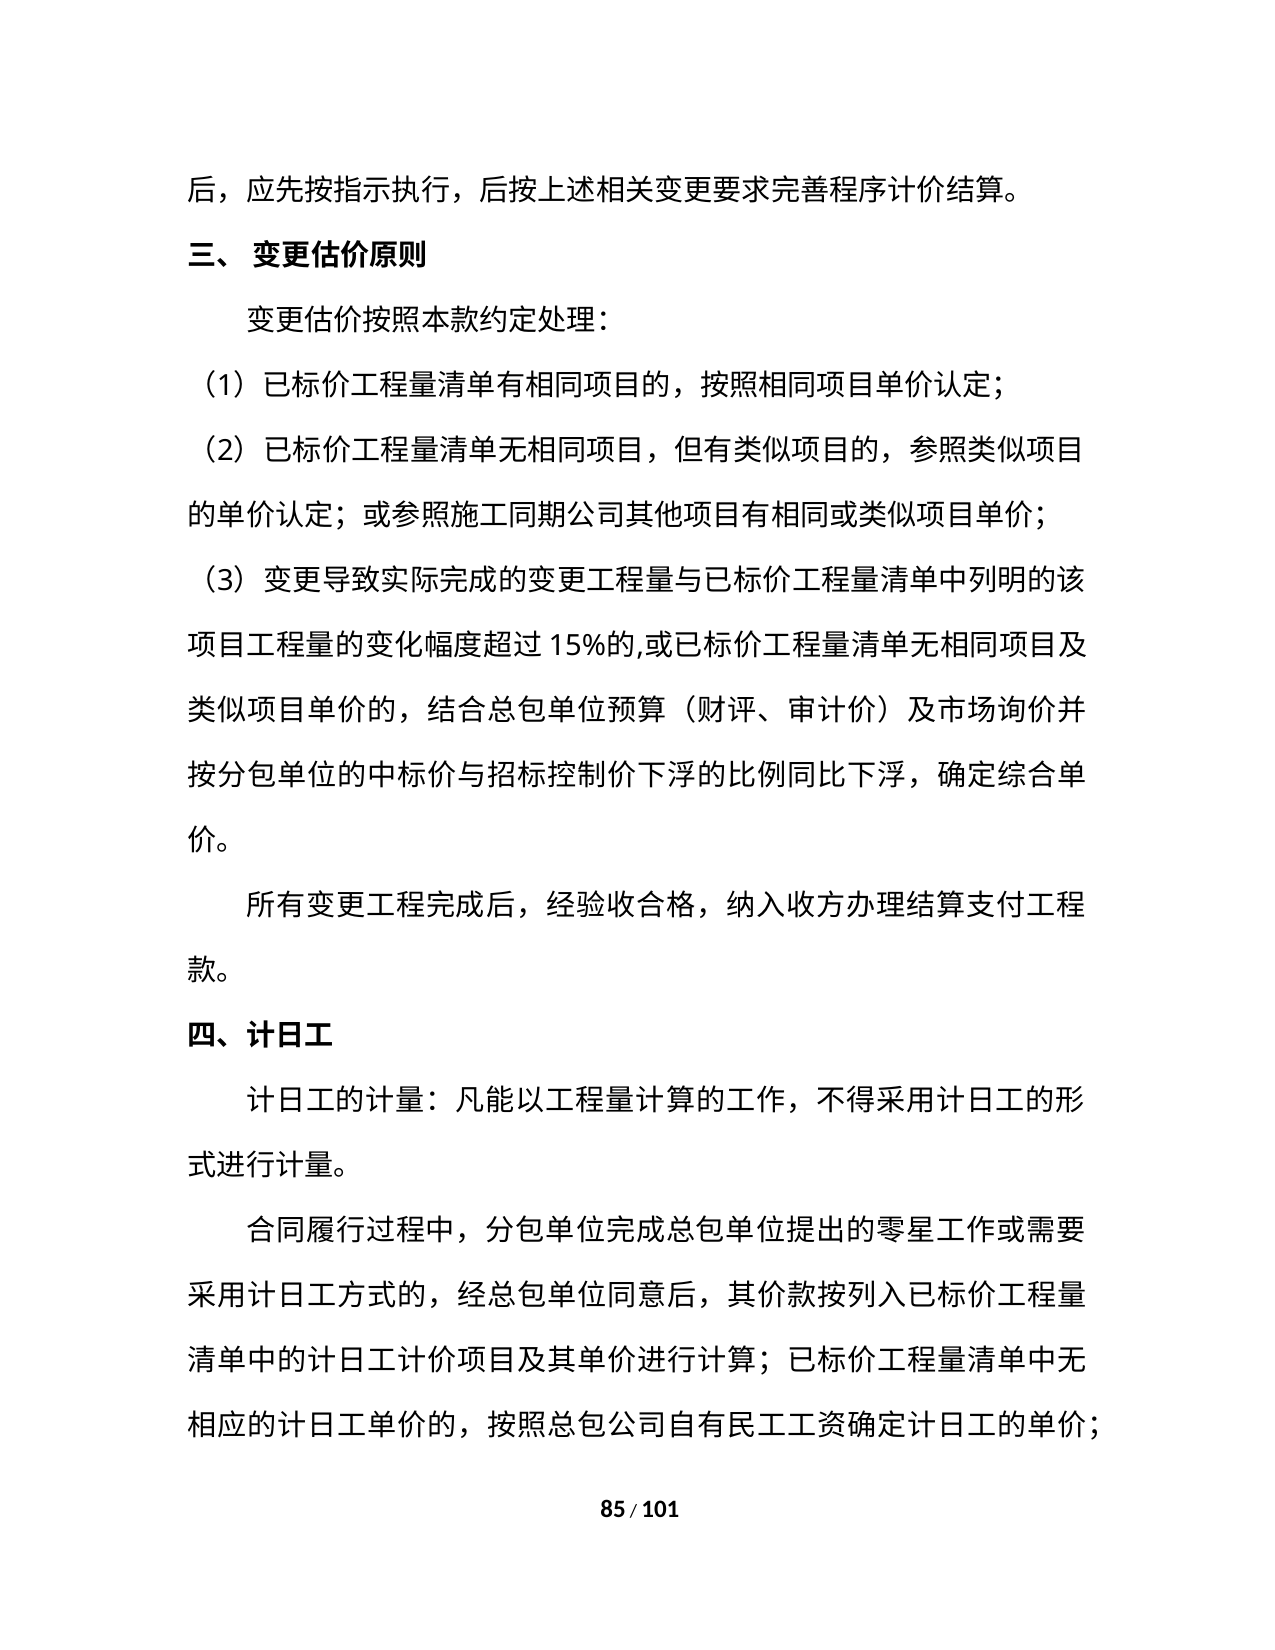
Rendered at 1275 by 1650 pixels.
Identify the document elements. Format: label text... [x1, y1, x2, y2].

text 计日工的计量：凡能以工程量计算的工作，不得采用计日工的形式进行计量。 [187, 1065, 1087, 1195]
text 四、计日工 [187, 1000, 1087, 1065]
text 三、 变更估价原则 [187, 220, 1087, 285]
text （3）变更导致实际完成的变更工程量与已标价工程量清单中列明的该项目工程量的变化幅度超过15%的,或已标价工程量清单无相同项目及类似项目单价的，结合总包单位预算（财评、审计价）及市场询价并按分包单位的中标价与招标控制价下浮的比例同比下浮，确定综合单价。 [187, 545, 1087, 870]
text （2）已标价工程量清单无相同项目，但有类似项目的，参照类似项目的单价认定；或参照施工同期公司其他项目有相同或类似项目单价； [187, 415, 1087, 545]
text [187, 1195, 1087, 1455]
text 变更估价按照本款约定处理： [187, 285, 1087, 350]
text （1）已标价工程量清单有相同项目的，按照相同项目单价认定； [187, 350, 1087, 415]
text 所有变更工程完成后，经验收合格，纳入收方办理结算支付工程款。 [187, 870, 1087, 1000]
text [187, 155, 1087, 220]
